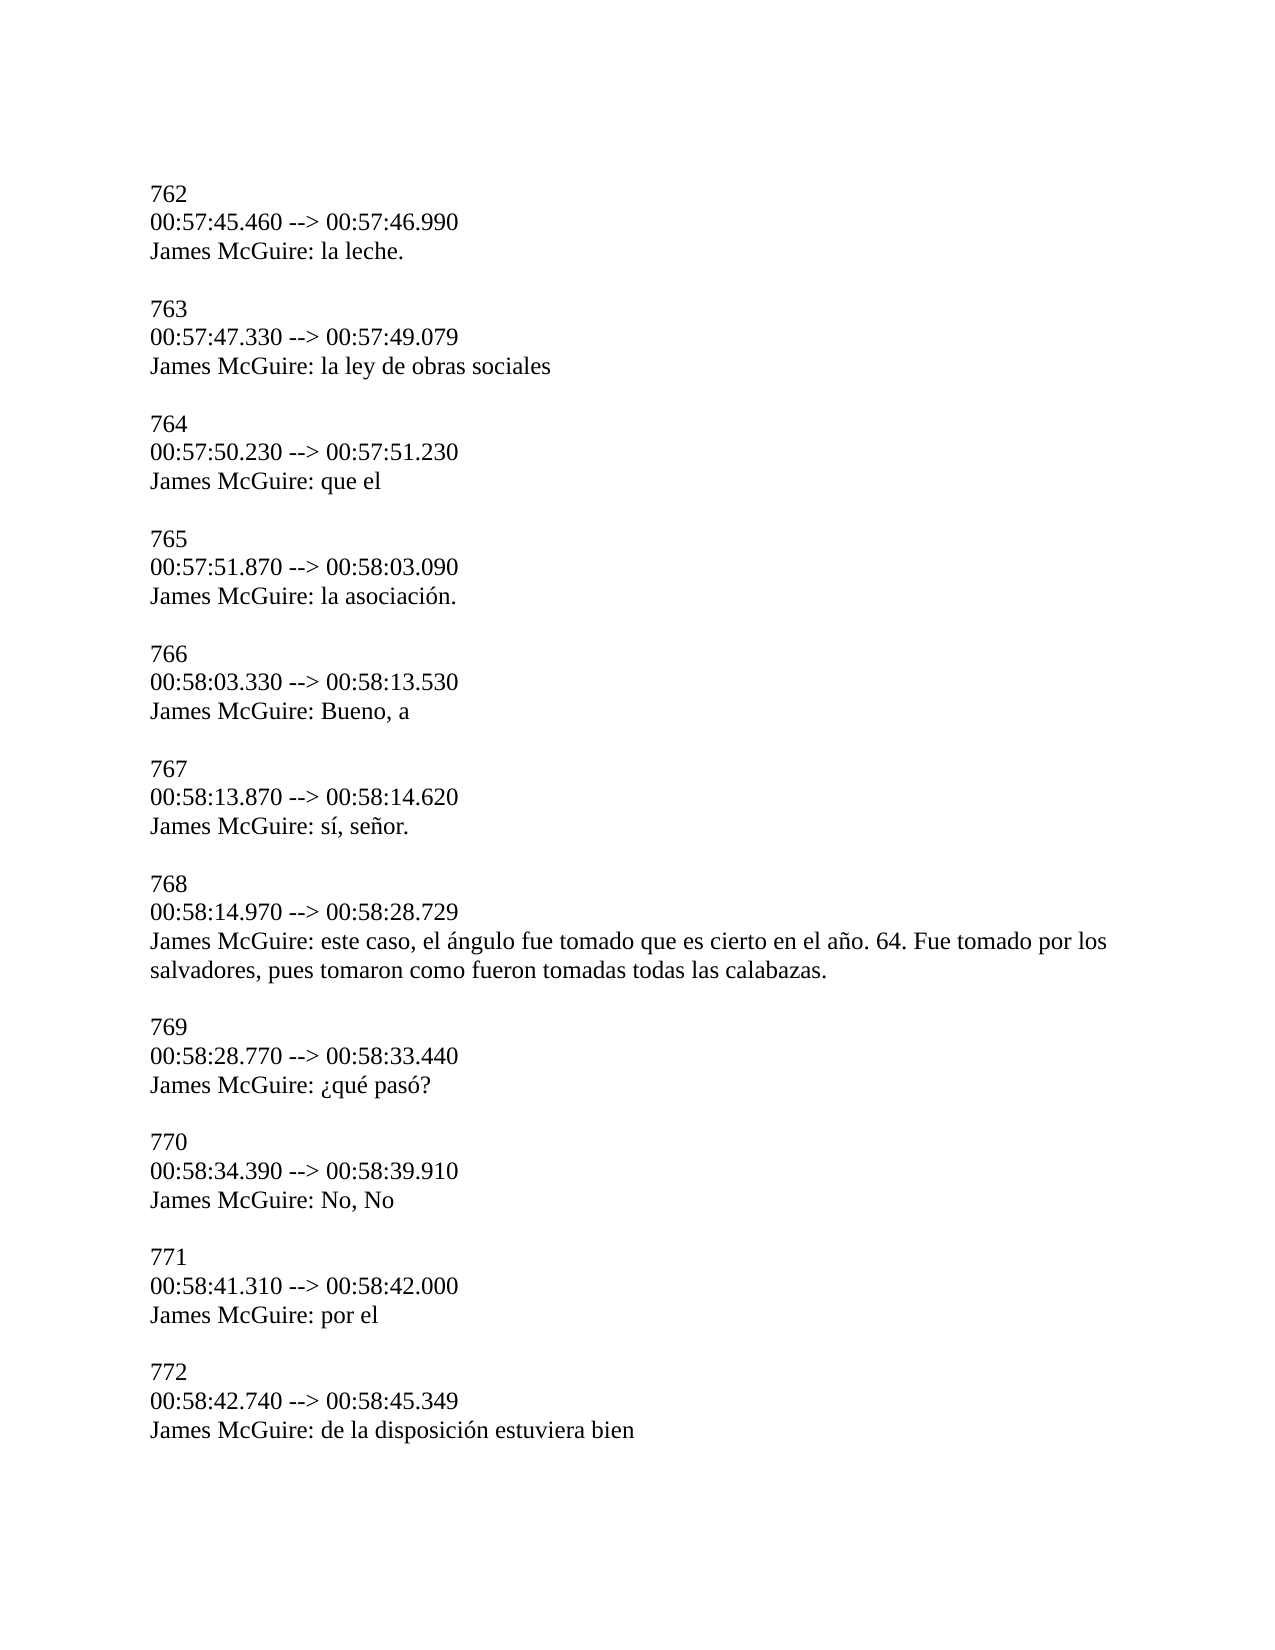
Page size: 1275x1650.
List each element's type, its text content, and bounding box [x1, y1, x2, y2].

text 00:58:41.310 --> 00:58:42.000 [150, 1271, 1125, 1300]
text James McGuire: por el [150, 1300, 1125, 1329]
text 00:58:42.740 --> 00:58:45.349 [150, 1386, 1125, 1415]
text 767 [150, 754, 1125, 782]
text 768 [150, 869, 1125, 897]
text James McGuire: ¿qué pasó? [150, 1070, 1125, 1099]
text 00:57:45.460 --> 00:57:46.990 [150, 207, 1125, 236]
text James McGuire: que el [150, 466, 1125, 495]
text 00:58:13.870 --> 00:58:14.620 [150, 782, 1125, 811]
text 00:58:28.770 --> 00:58:33.440 [150, 1041, 1125, 1070]
text 762 [150, 179, 1125, 207]
text James McGuire: sí, señor. [150, 811, 1125, 840]
text 766 [150, 639, 1125, 667]
text 763 [150, 294, 1125, 322]
text 772 [150, 1357, 1125, 1386]
text 00:58:34.390 --> 00:58:39.910 [150, 1156, 1125, 1185]
text 00:57:50.230 --> 00:57:51.230 [150, 437, 1125, 466]
text James McGuire: la leche. [150, 236, 1125, 265]
text 00:57:51.870 --> 00:58:03.090 [150, 552, 1125, 581]
text James McGuire: Bueno, a [150, 696, 1125, 725]
text James McGuire: No, No [150, 1185, 1125, 1214]
text 769 [150, 1012, 1125, 1041]
text 765 [150, 524, 1125, 552]
text 770 [150, 1127, 1125, 1156]
text James McGuire: la ley de obras sociales [150, 351, 1125, 380]
text James McGuire: este caso, el ángulo fue tomado que es cierto en el año. 64. Fue tomado por los salvadores, pues tomaron como fueron tomadas todas las calabazas. [150, 926, 1125, 984]
text 00:58:03.330 --> 00:58:13.530 [150, 667, 1125, 696]
text James McGuire: de la disposición estuviera bien [150, 1415, 1125, 1444]
text James McGuire: la asociación. [150, 581, 1125, 610]
text 00:58:14.970 --> 00:58:28.729 [150, 897, 1125, 926]
text 00:57:47.330 --> 00:57:49.079 [150, 322, 1125, 351]
text 771 [150, 1242, 1125, 1271]
text 764 [150, 409, 1125, 437]
